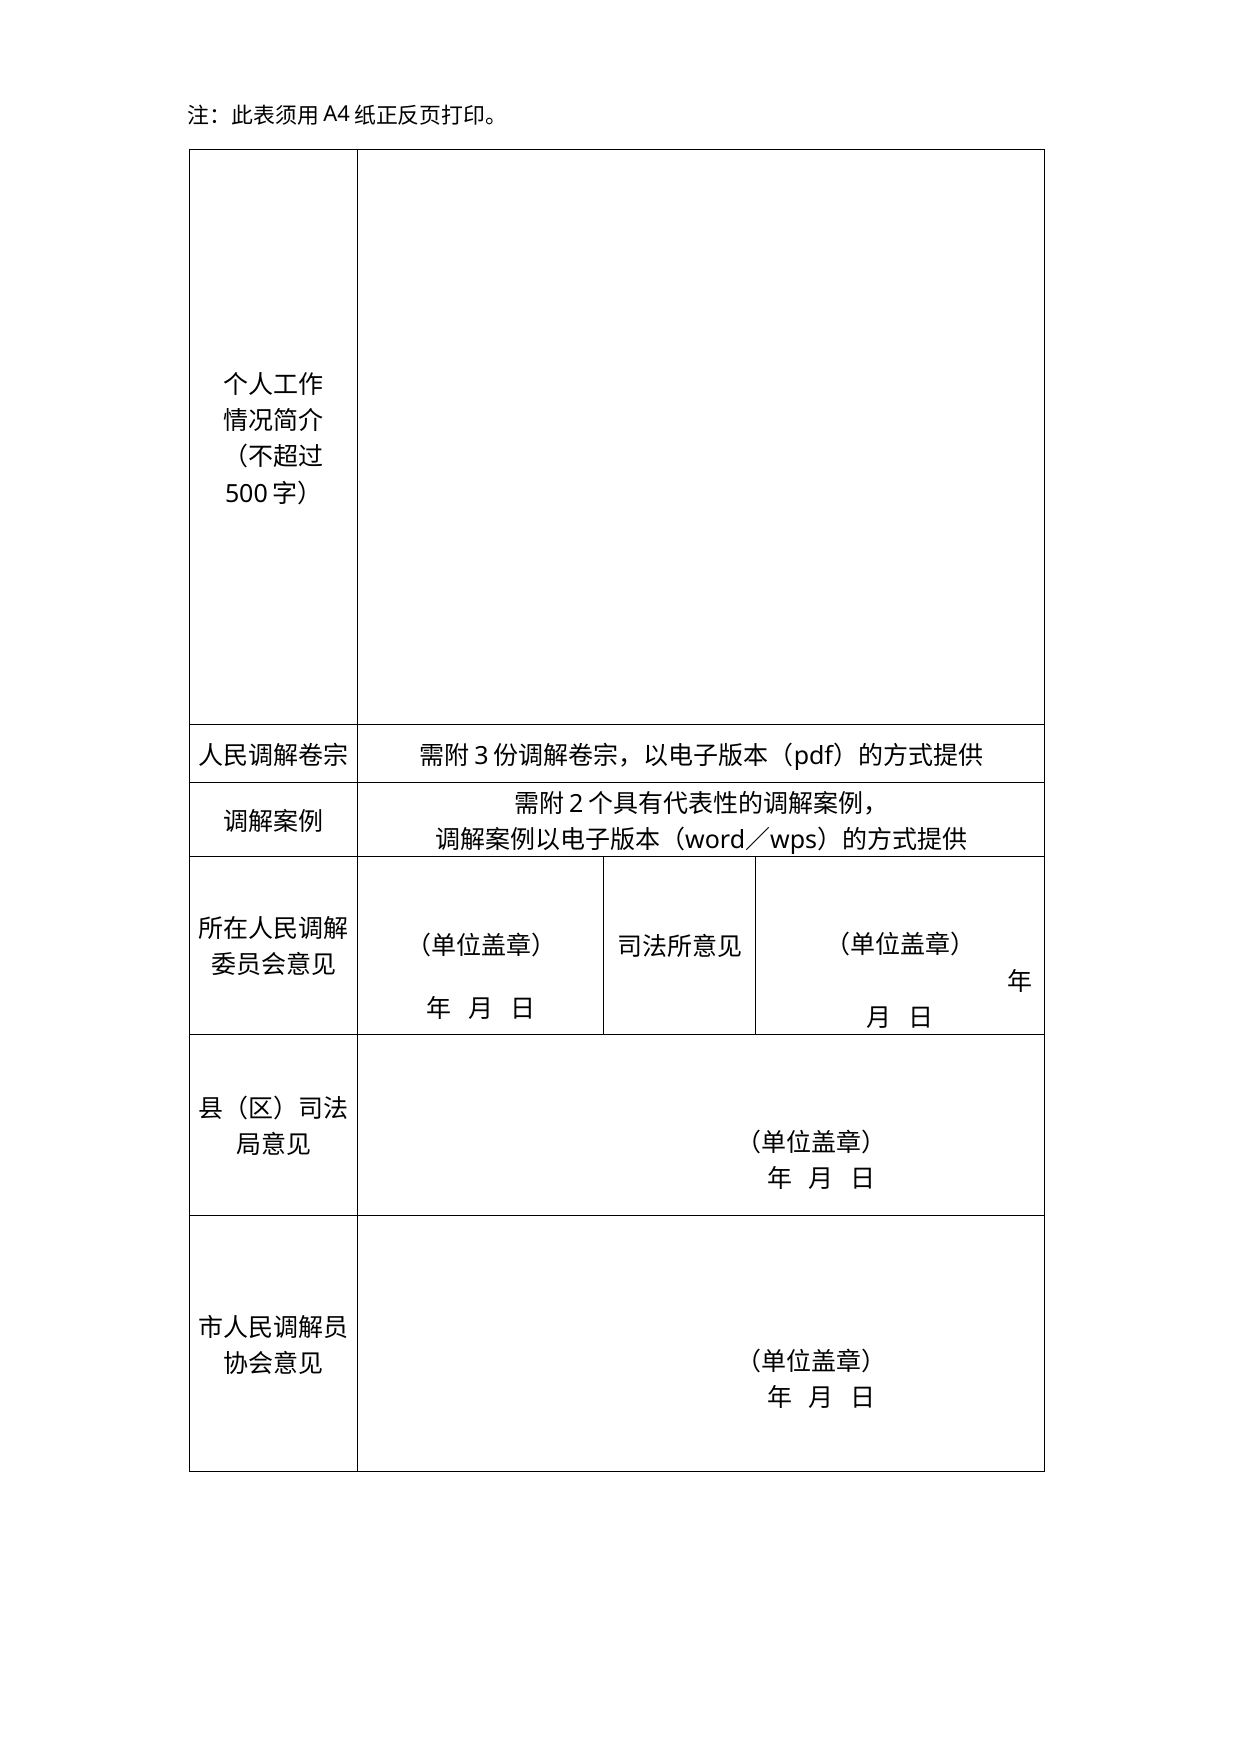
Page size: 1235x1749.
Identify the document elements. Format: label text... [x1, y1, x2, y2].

table_cell （单位盖章） 年 月 日 [358, 1216, 1044, 1471]
table_cell 市人民调解员协会意见 [190, 1216, 357, 1471]
table_cell 需附3份调解卷宗，以电子版本（pdf）的方式提供 [358, 725, 1044, 782]
table_cell （单位盖章） 年 月 日 [358, 857, 603, 1033]
table_cell （单位盖章） 年 月 日 [756, 857, 1044, 1033]
table_cell 县（区）司法局意见 [190, 1035, 357, 1214]
table_cell 所在人民调解 委员会意见 [190, 857, 357, 1033]
table_header [358, 150, 1044, 724]
table_cell 人民调解卷宗 [190, 725, 357, 782]
table_header 个人工作 情况简介 （不超过 500字） [190, 150, 357, 724]
text 注：此表须用A4纸正反页打印。 [187, 98, 1047, 139]
table_cell 司法所意见 [604, 857, 755, 1033]
table_cell （单位盖章） 年 月 日 [358, 1035, 1044, 1214]
table_cell 调解案例 [190, 783, 357, 856]
table_cell 需附2个具有代表性的调解案例， 调解案例以电子版本（word／wps）的方式提供 [358, 783, 1044, 856]
